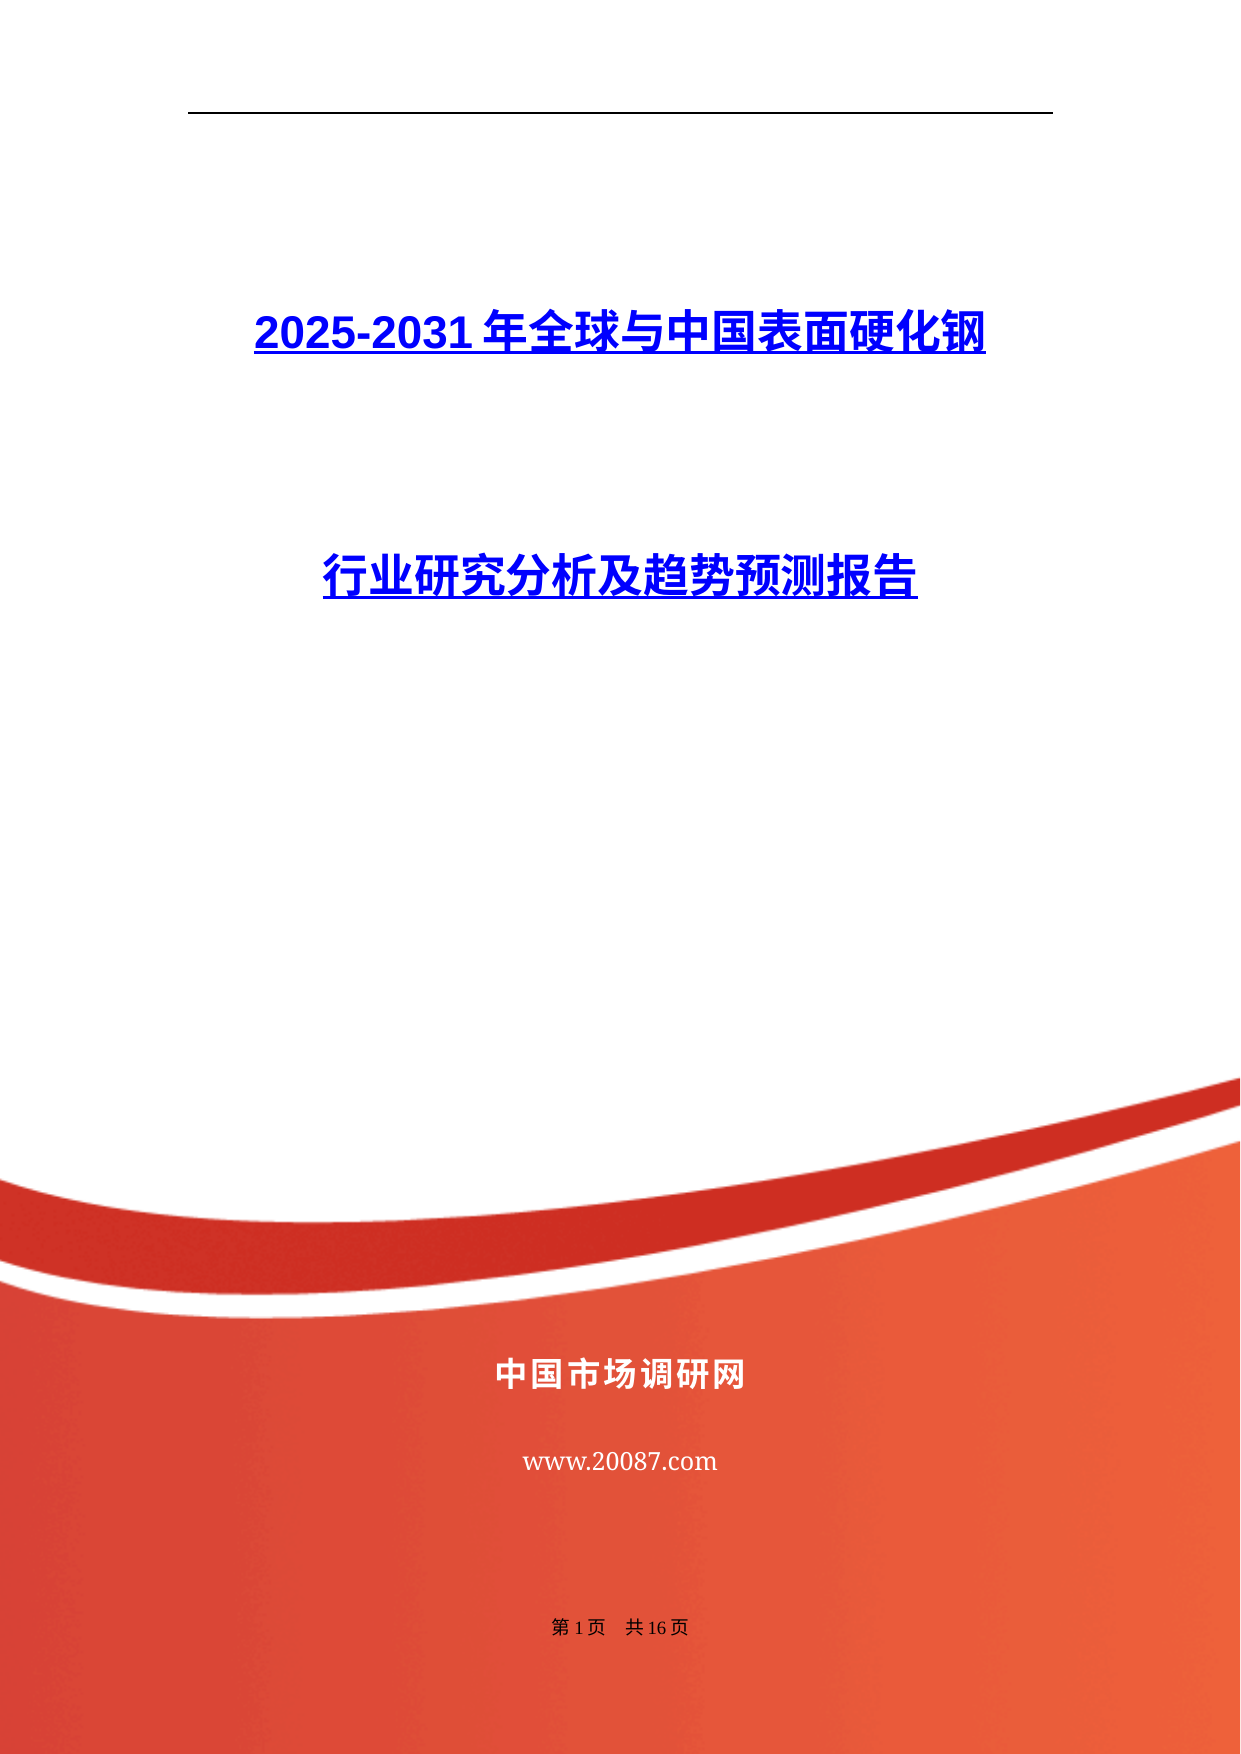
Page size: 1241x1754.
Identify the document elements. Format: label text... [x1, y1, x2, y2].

text www.20087.com [187, 1428, 1053, 1493]
picture [0, 1006, 1241, 1754]
subtitle 中国市场调研网 [187, 1339, 1053, 1404]
table_header 2025-2031年全球与中国表面硬化钢行业研究分析及趋势预测报告 [188, 207, 1053, 773]
